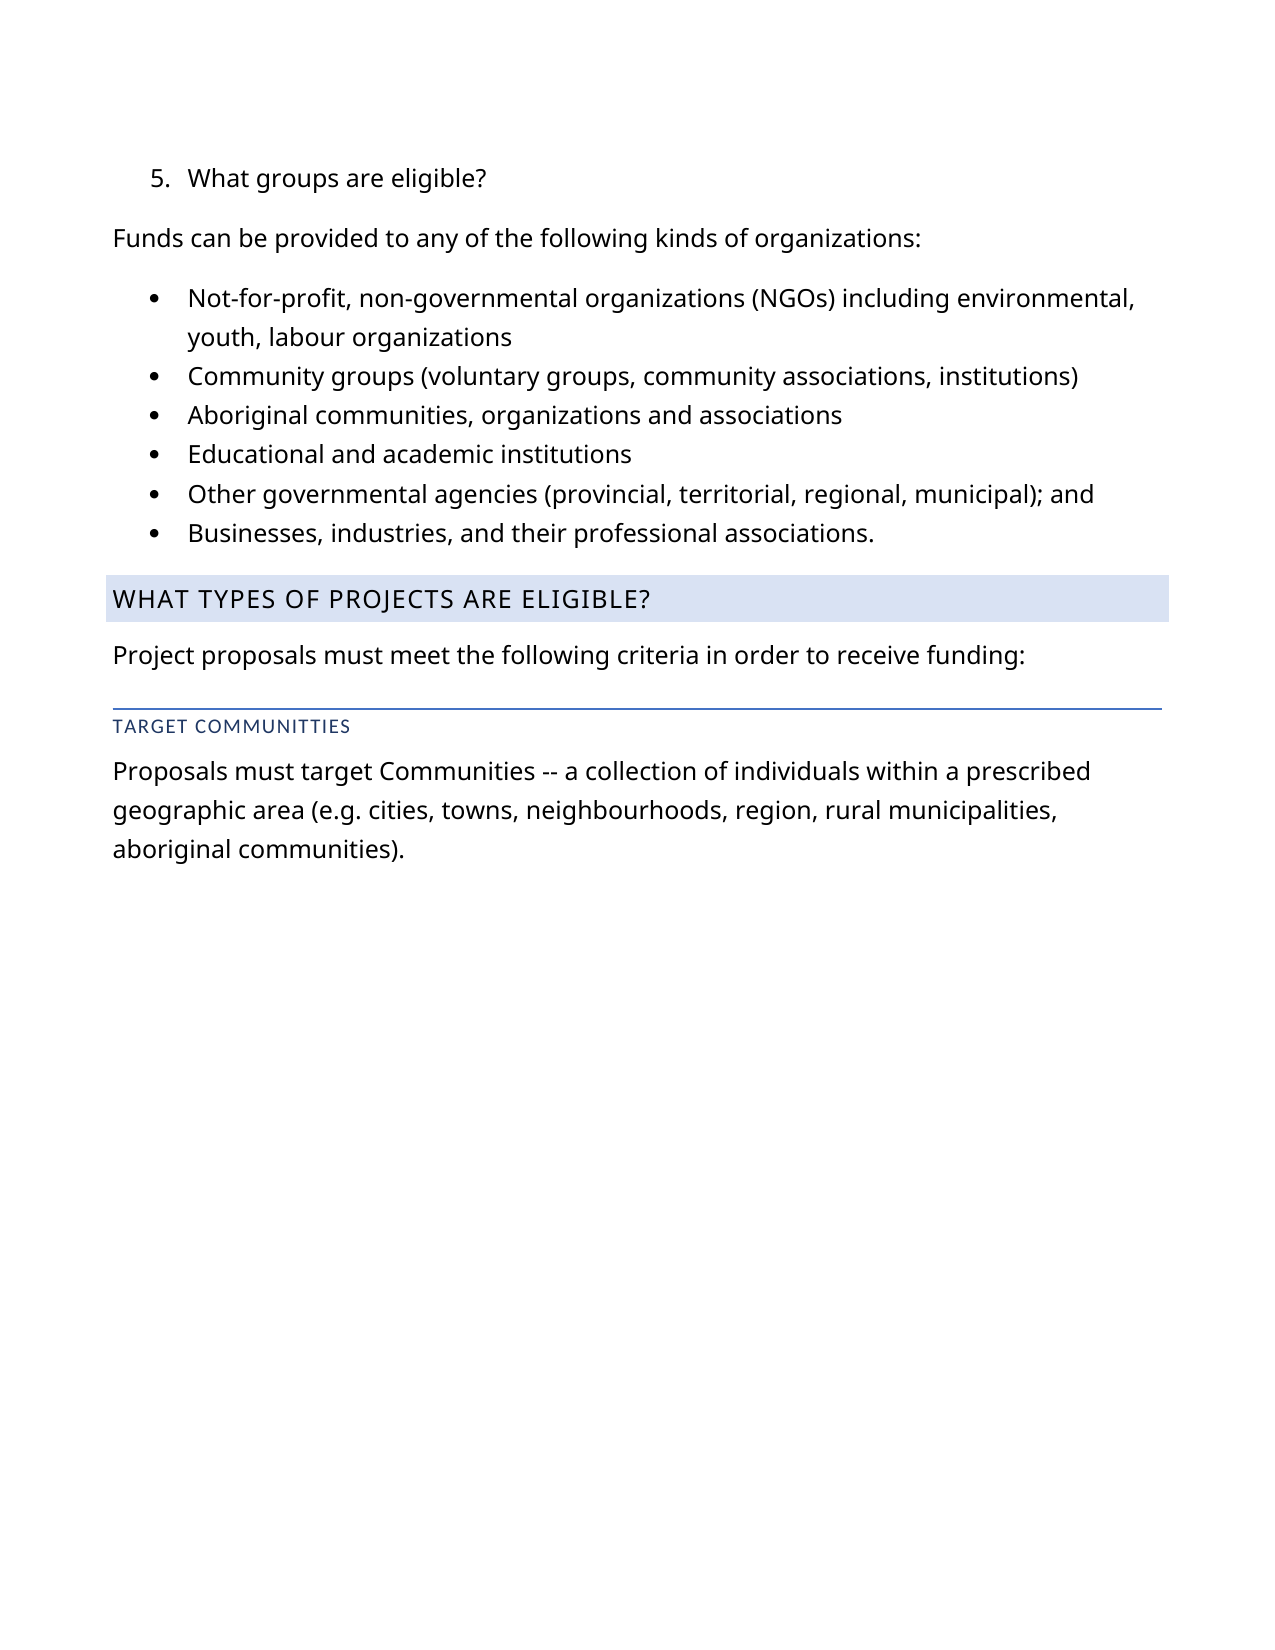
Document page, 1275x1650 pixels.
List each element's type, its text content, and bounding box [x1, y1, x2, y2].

text Funds can be provided to any of the following kinds of organizations: [112, 220, 1162, 254]
list What groups are eligible? [150, 160, 1162, 194]
list Community groups (voluntary groups, community associations, institutions) [150, 359, 1162, 393]
list Aboriginal communities, organizations and associations [150, 398, 1162, 432]
text Project proposals must meet the following criteria in order to receive funding: [112, 637, 1162, 672]
subtitle Target Communitties [112, 709, 1162, 739]
list Other governmental agencies (provincial, territorial, regional, municipal); and [150, 476, 1162, 510]
subtitle What types of projects are eligible? [113, 582, 1162, 616]
text Proposals must target Communities -- a collection of individuals within a prescribed geographic area (e.g. cities, towns, neighbourhoods, region, rural municipalities, aboriginal communities). [112, 753, 1162, 866]
list Businesses, industries, and their professional associations. [150, 515, 1162, 549]
list Not-for-profit, non-governmental organizations (NGOs) including environmental, youth, labour organizations [150, 280, 1162, 354]
list Educational and academic institutions [150, 437, 1162, 471]
